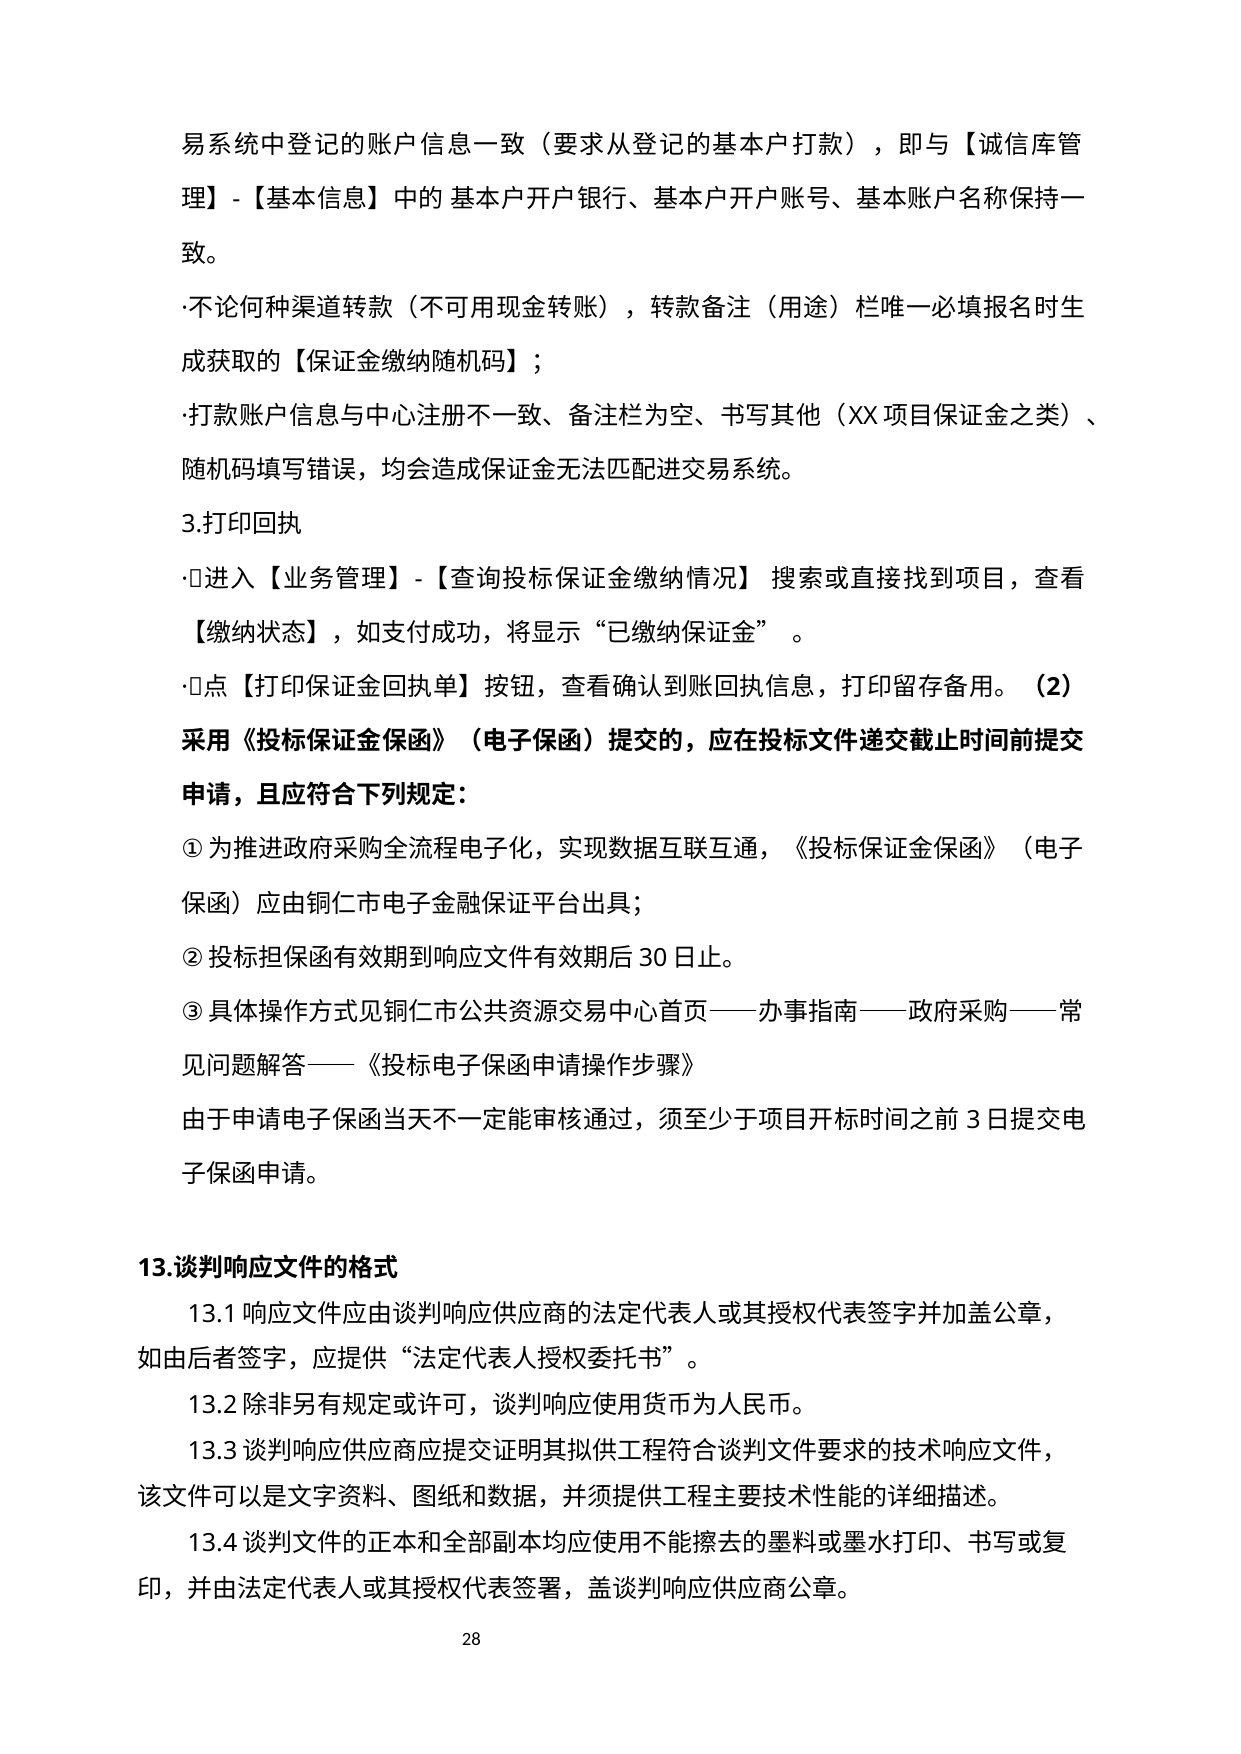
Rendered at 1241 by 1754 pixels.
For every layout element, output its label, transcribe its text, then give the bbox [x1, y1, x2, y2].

text 13.3谈判响应供应商应提交证明其拟供工程符合谈判文件要求的技术响应文件，该文件可以是文字资料、图纸和数据，并须提供工程主要技术性能的详细描述。 [137, 1423, 1086, 1514]
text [181, 110, 1086, 273]
text 3.打印回执 [181, 489, 1086, 544]
text ·点【打印保证金回执单】按钮，查看确认到账回执信息，打印留存备用。（2）采用《投标保证金保函》（电子保函）提交的，应在投标文件递交截止时间前提交申请，且应符合下列规定： ①为推进政府采购全流程电子化，实现数据互联互通，《投标保证金保函》（电子保函）应由铜仁市电子金融保证平台出具； ②投标担保函有效期到响应文件有效期后30日止。 ③具体操作方式见铜仁市公共资源交易中心首页——办事指南——政府采购——常见问题解答——《投标电子保函申请操作步骤》 由于申请电子保函当天不一定能审核通过，须至少于项目开标时间之前3日提交电子保函申请。 [181, 652, 1086, 1194]
text 13.谈判响应文件的格式 [137, 1239, 1086, 1285]
text 13.4谈判文件的正本和全部副本均应使用不能擦去的墨料或墨水打印、书写或复印，并由法定代表人或其授权代表签署，盖谈判响应供应商公章。 [137, 1514, 1086, 1606]
text ·进入【业务管理】-【查询投标保证金缴纳情况】 搜索或直接找到项目，查看【缴纳状态】，如支付成功，将显示“已缴纳保证金” 。 [181, 544, 1086, 652]
text ·打款账户信息与中心注册不一致、备注栏为空、书写其他（XX项目保证金之类）、随机码填写错误，均会造成保证金无法匹配进交易系统。 [181, 381, 1086, 489]
text 13.1响应文件应由谈判响应供应商的法定代表人或其授权代表签字并加盖公章，如由后者签字，应提供“法定代表人授权委托书”。 [137, 1285, 1086, 1377]
text 13.2除非另有规定或许可，谈判响应使用货币为人民币。 [137, 1377, 1086, 1423]
text ·不论何种渠道转款（不可用现金转账），转款备注（用途）栏唯一必填报名时生成获取的【保证金缴纳随机码】； [181, 273, 1086, 381]
